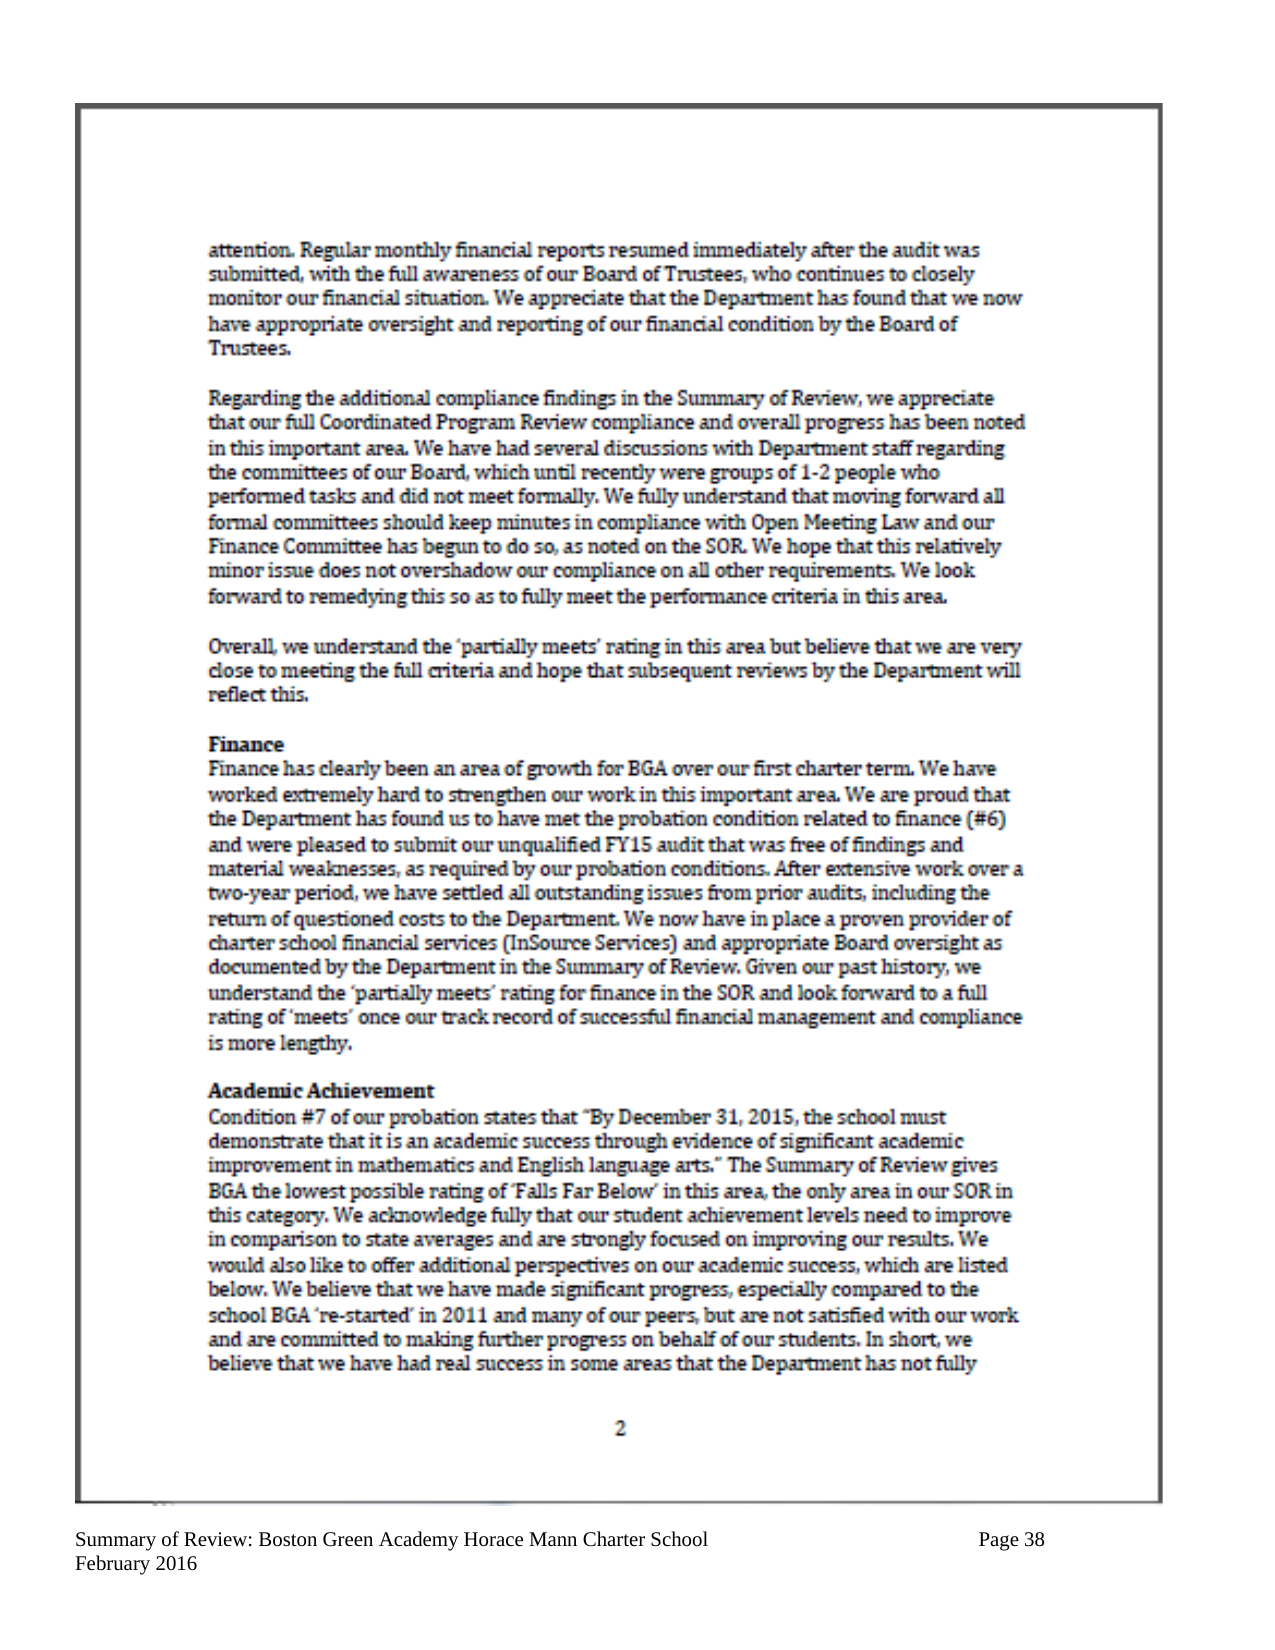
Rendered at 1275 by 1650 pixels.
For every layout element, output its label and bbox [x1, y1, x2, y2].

picture [75, 103, 1163, 1506]
